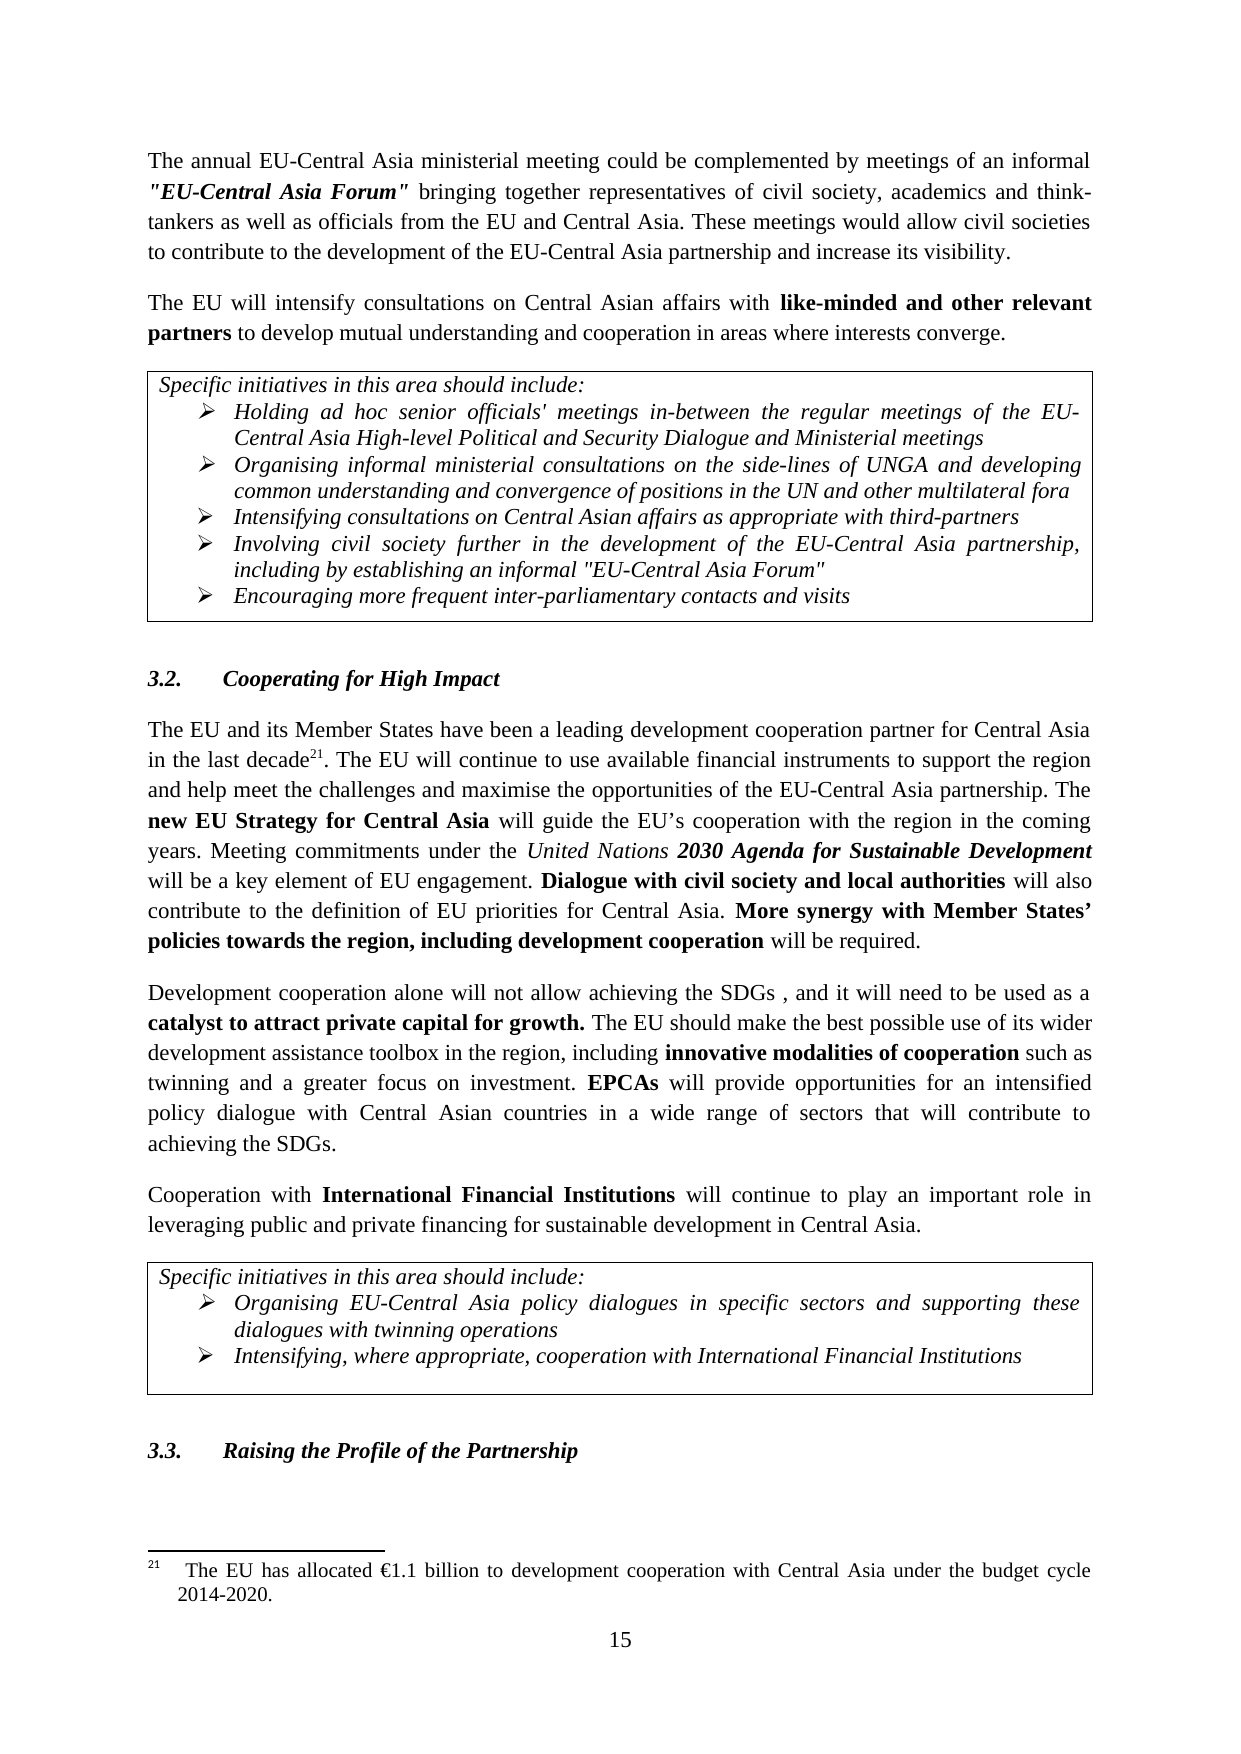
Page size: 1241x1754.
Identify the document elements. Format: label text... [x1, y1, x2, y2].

text Cooperation with International Financial Institutions will continue to play an important role in leveraging public and private financing for sustainable development in Central Asia. [148, 1181, 1092, 1237]
text Development cooperation alone will not allow achieving the SDGs , and it will need to be used as a catalyst to attract private capital for growth. The EU should make the best possible use of its wider development assistance toolbox in the region, including innovative modalities of cooperation such as twinning and a greater focus on investment. EPCAs will provide opportunities for an intensified policy dialogue with Central Asian countries in a wide range of sectors that will contribute to achieving the SDGs. [148, 979, 1092, 1156]
table_header Specific initiatives in this area should include: Holding ad hoc senior officials' meetings in-between the regular meetings of the EU-Central Asia High-level Political and Security Dialogue and Ministerial meetings Organising informal ministerial consultations on the side-lines of UNGA and developing common understanding and convergence of positions in the UN and other multilateral fora Intensifying consultations on Central Asian affairs as appropriate with third-partners Involving civil society further in the development of the EU-Central Asia partnership, including by establishing an informal "EU-Central Asia Forum" Encouraging more frequent inter-parliamentary contacts and visits [148, 372, 1092, 621]
text The EU will intensify consultations on Central Asian affairs with like-minded and other relevant partners to develop mutual understanding and cooperation in areas where interests converge. [148, 289, 1092, 346]
text 3.3. Raising the Profile of the Partnership [148, 1437, 1092, 1464]
table_header Specific initiatives in this area should include: Organising EU-Central Asia policy dialogues in specific sectors and supporting these dialogues with twinning operations Intensifying, where appropriate, cooperation with International Financial Institutions [148, 1263, 1092, 1394]
text The EU and its Member States have been a leading development cooperation partner for Central Asia in the last decade. The EU will continue to use available financial instruments to support the region and help meet the challenges and maximise the opportunities of the EU-Central Asia partnership. The new EU Strategy for Central Asia will guide the EU’s cooperation with the region in the coming years. Meeting commitments under the United Nations 2030 Agenda for Sustainable Development will be a key element of EU engagement. Dialogue with civil society and local authorities will also contribute to the definition of EU priorities for Central Asia. More synergy with Member States’ policies towards the region, including development cooperation will be required. [148, 716, 1092, 954]
text 3.2. Cooperating for High Impact [148, 665, 1092, 691]
text The annual EU-Central Asia ministerial meeting could be complemented by meetings of an informal "EU-Central Asia Forum" bringing together representatives of civil society, academics and think-tankers as well as officials from the EU and Central Asia. These meetings would allow civil societies to contribute to the development of the EU-Central Asia partnership and increase its visibility. [148, 148, 1092, 264]
